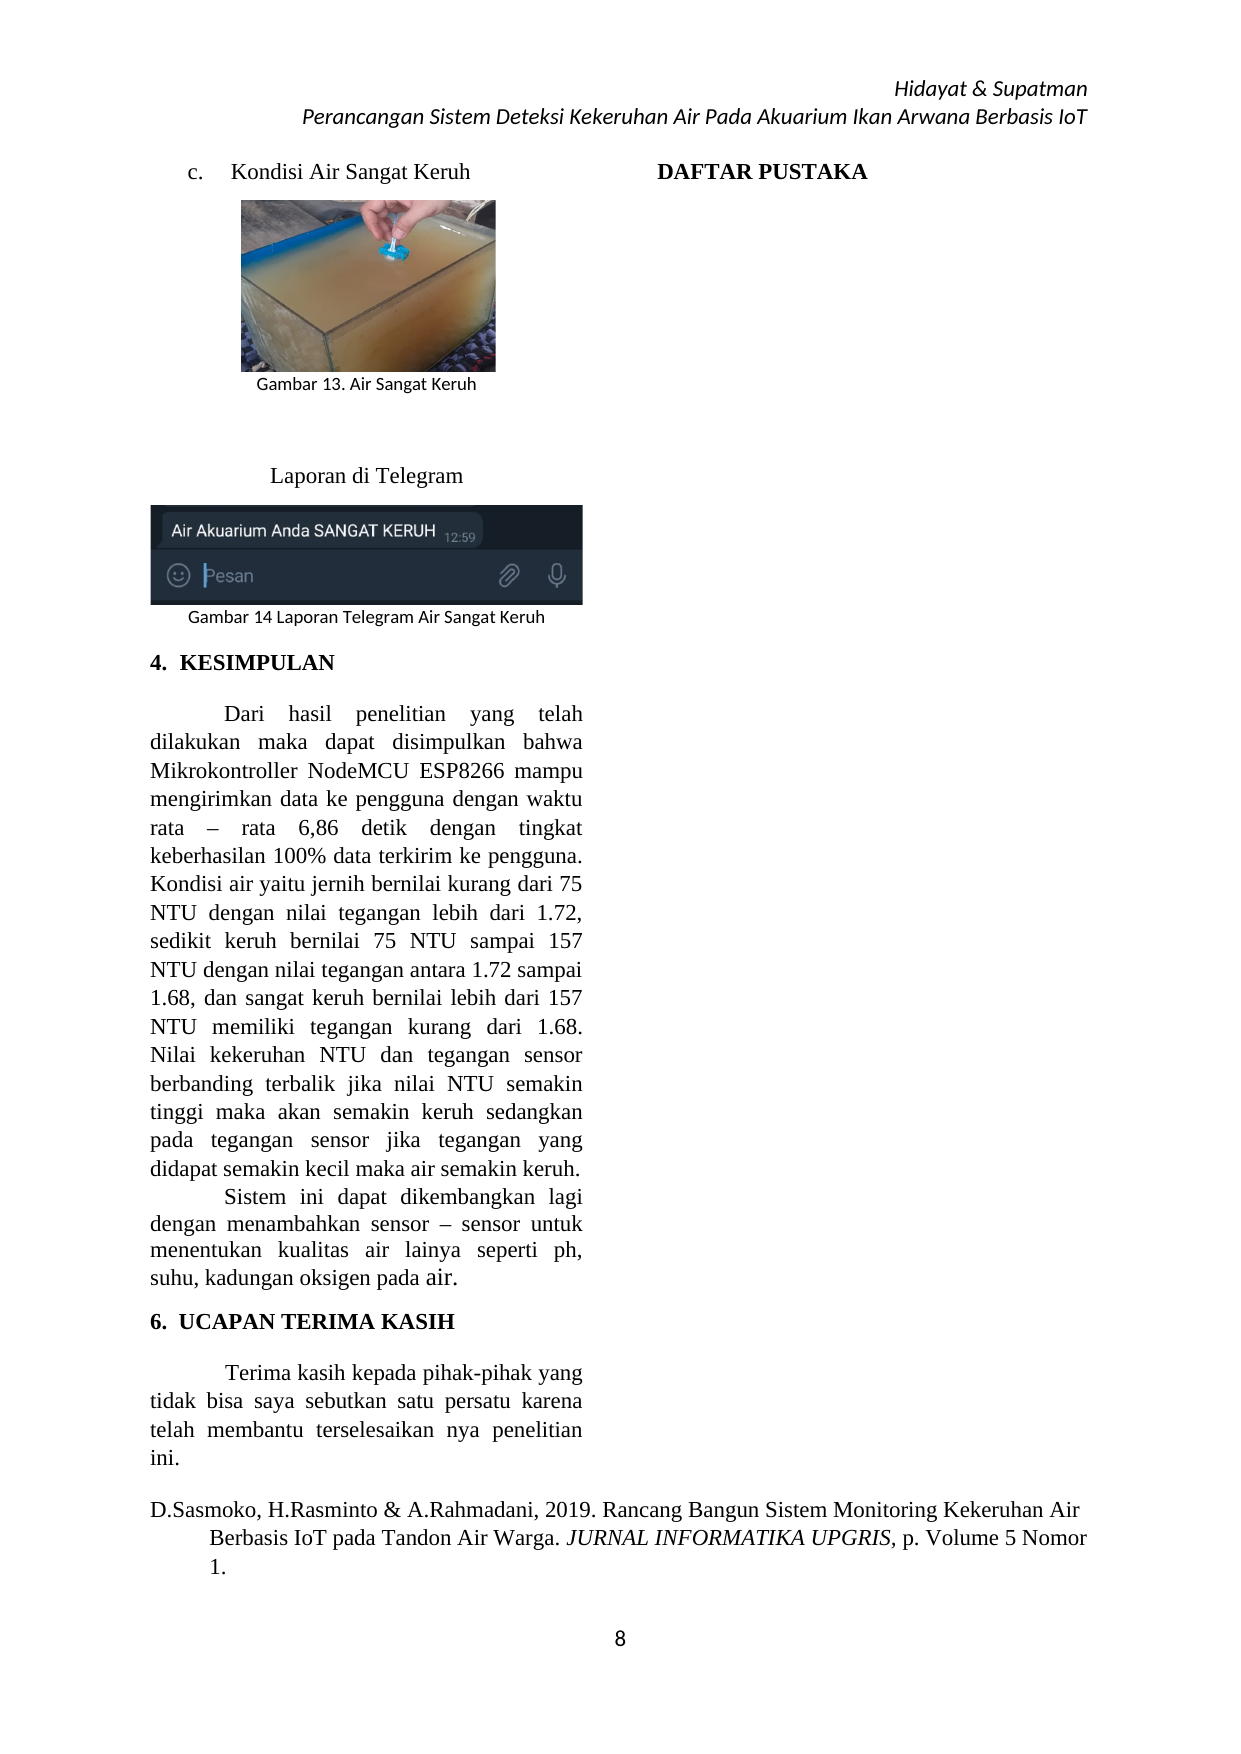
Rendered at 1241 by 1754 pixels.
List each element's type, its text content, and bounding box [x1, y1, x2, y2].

subtitle 6. UCAPAN TERIMA KASIH [150, 1308, 583, 1334]
text Dari hasil penelitian yang telah dilakukan maka dapat disimpulkan bahwa Mikrokontroller NodeMCU ESP8266 mampu mengirimkan data ke pengguna dengan waktu rata – rata 6,86 detik dengan tingkat keberhasilan 100% data terkirim ke pengguna. Kondisi air yaitu jernih bernilai kurang dari 75 NTU dengan nilai tegangan lebih dari 1.72, sedikit keruh bernilai 75 NTU sampai 157 NTU dengan nilai tegangan antara 1.72 sampai 1.68, dan sangat keruh bernilai lebih dari 157 NTU memiliki tegangan kurang dari 1.68. Nilai kekeruhan NTU dan tegangan sensor berbanding terbalik jika nilai NTU semakin tinggi maka akan semakin keruh sedangkan pada tegangan sensor jika tegangan yang didapat semakin kecil maka air semakin keruh. [150, 700, 583, 1181]
text Laporan di Telegram [150, 462, 583, 489]
subtitle KESIMPULAN [150, 648, 583, 675]
text Sistem ini dapat dikembangkan lagi dengan menambahkan sensor – sensor untuk menentukan kualitas air lainya seperti ph, suhu, kadungan oksigen pada air. [150, 1183, 583, 1291]
text Terima kasih kepada pihak-pihak yang tidak bisa saya sebutkan satu persatu karena telah membantu terselesaikan nya penelitian ini. [150, 1359, 583, 1471]
picture [241, 200, 496, 372]
list Kondisi Air Sangat Keruh [187, 158, 583, 184]
picture [150, 505, 583, 605]
text Gambar 13. Air Sangat Keruh [150, 372, 583, 395]
text Gambar 14 Laporan Telegram Air Sangat Keruh [150, 605, 583, 628]
